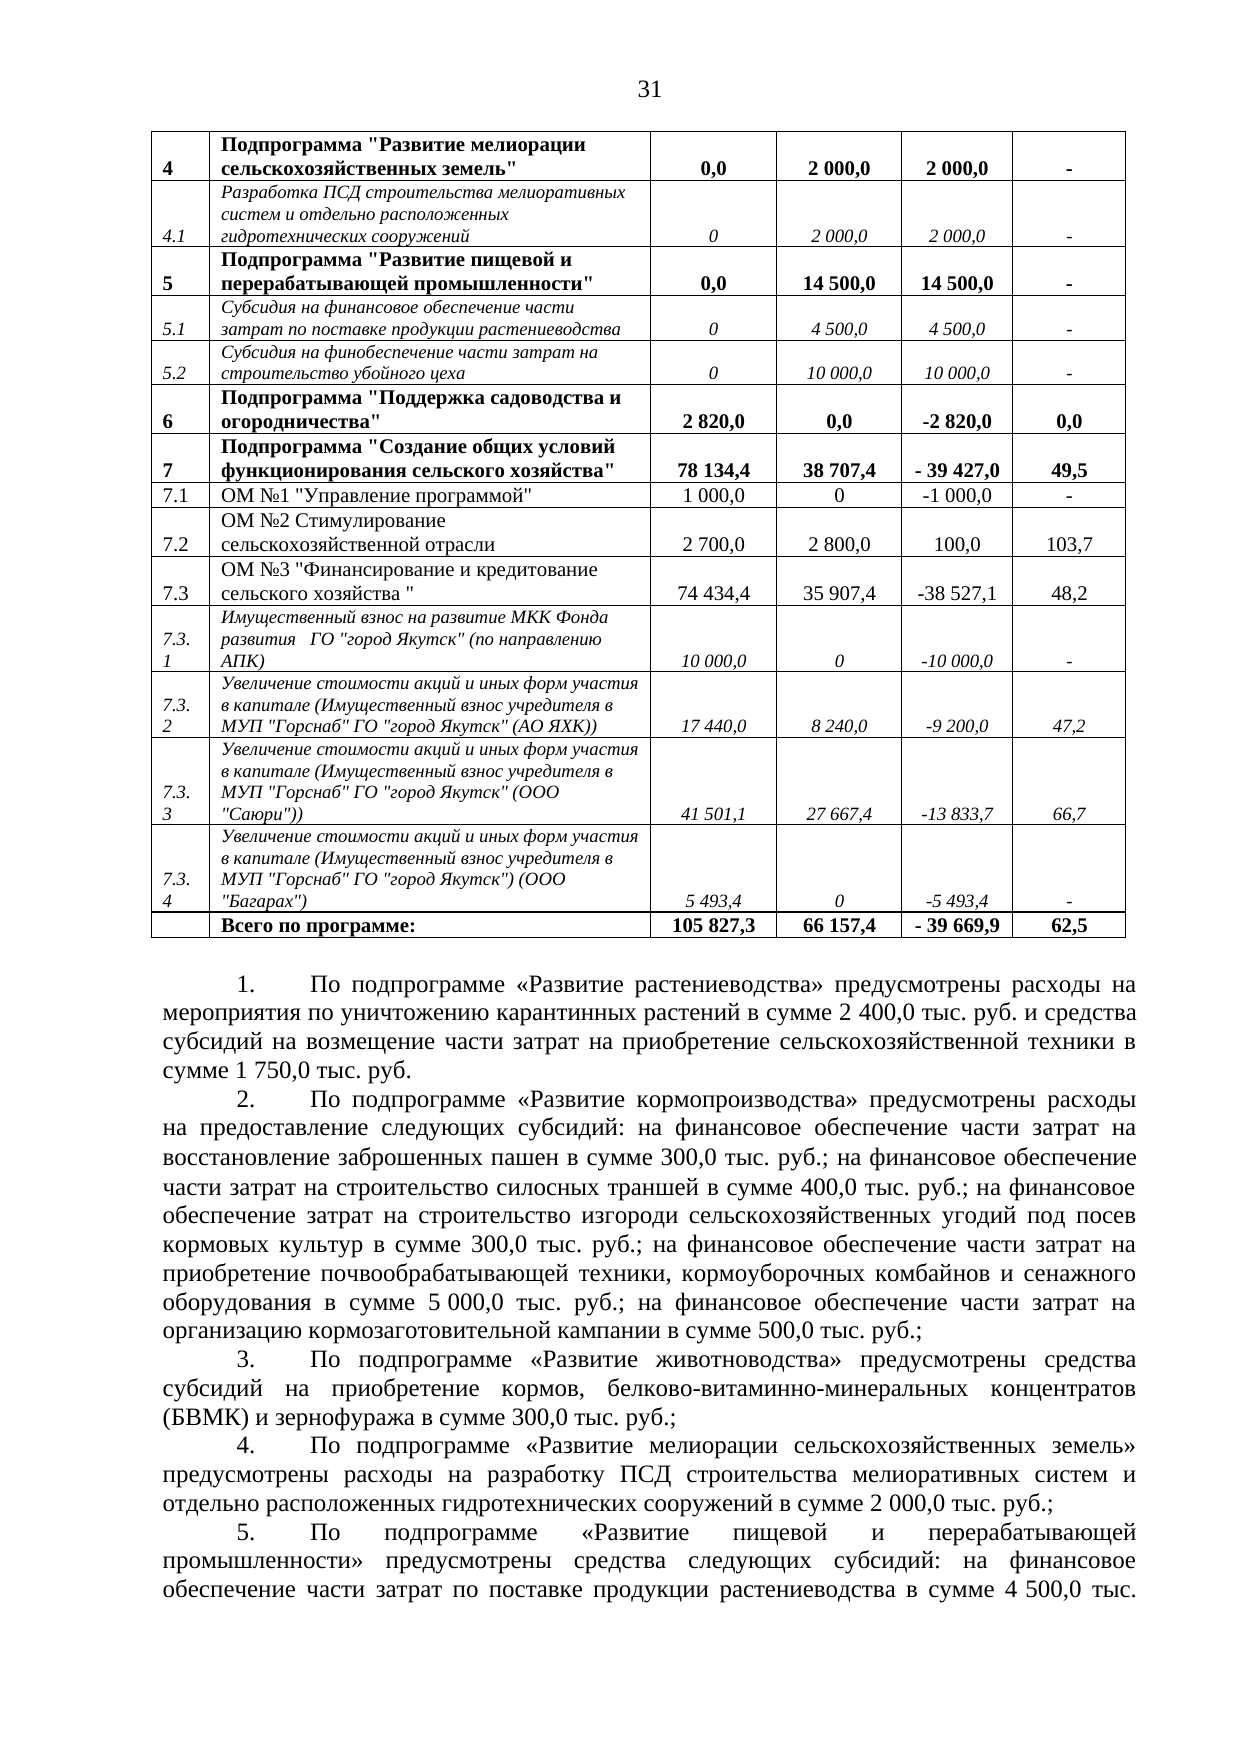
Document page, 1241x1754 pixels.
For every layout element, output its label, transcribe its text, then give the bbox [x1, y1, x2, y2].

table_cell Субсидия на финобеспечение части затрат на строительство убойного цеха [210, 341, 650, 384]
table_cell 7.3 [152, 557, 209, 605]
table_cell 10 000,0 [902, 341, 1012, 384]
table_cell 5 493,4 [651, 825, 776, 911]
table_cell - [1013, 296, 1125, 339]
table_cell 2 820,0 [651, 385, 776, 433]
table_cell 0,0 [651, 132, 776, 180]
table_cell 10 000,0 [651, 606, 776, 671]
table_cell Увеличение стоимости акций и иных форм участия в капитале (Имущественный взнос учредителя в МУП "Горснаб" ГО "город Якутск" (АО ЯХК)) [210, 672, 650, 737]
table_cell 7.3.4 [152, 825, 209, 911]
table_cell -5 493,4 [902, 825, 1012, 911]
table_cell 14 500,0 [777, 247, 901, 295]
table_cell 41 501,1 [651, 738, 776, 824]
table_cell [152, 913, 209, 937]
table_cell 66 157,4 [777, 913, 901, 937]
table_cell Подпрограмма "Развитие мелиорации сельскохозяйственных земель" [210, 132, 650, 180]
table_cell 8 240,0 [777, 672, 901, 737]
table_cell 7 [152, 434, 209, 482]
table_cell 6 [152, 385, 209, 433]
table_cell 7.1 [152, 483, 209, 507]
table_cell 7.3.2 [152, 672, 209, 737]
table_cell 2 000,0 [902, 181, 1012, 246]
table_cell 2 700,0 [651, 508, 776, 556]
table_cell - [1013, 181, 1125, 246]
table_cell Подпрограмма "Поддержка садоводства и огородничества" [210, 385, 650, 433]
table_cell 4 500,0 [902, 296, 1012, 339]
table_cell 100,0 [902, 508, 1012, 556]
list По подпрограмме «Развитие растениеводства» предусмотрены расходы на мероприятия по уничтожению карантинных растений в сумме 2 400,0 тыс. руб. и средства субсидий на возмещение части затрат на приобретение сельскохозяйственной техники в сумме 1 750,0 тыс. руб. [162, 969, 1137, 1084]
table_cell 5.1 [152, 296, 209, 339]
table_cell 0,0 [1013, 385, 1125, 433]
table_cell - [1013, 247, 1125, 295]
table_cell ОМ №2 Стимулирование сельскохозяйственной отрасли [210, 508, 650, 556]
table_cell -13 833,7 [902, 738, 1012, 824]
table_cell 0 [651, 296, 776, 339]
table_cell Разработка ПСД строительства мелиоративных систем и отдельно расположенных гидротехнических сооружений [210, 181, 650, 246]
table_cell 2 000,0 [777, 181, 901, 246]
table_cell 7.3.1 [152, 606, 209, 671]
table_cell 62,5 [1013, 913, 1125, 937]
table_cell 5 [152, 247, 209, 295]
table_cell 35 907,4 [777, 557, 901, 605]
table_cell Субсидия на финансовое обеспечение части затрат по поставке продукции растениеводства [210, 296, 650, 339]
table_cell - [1013, 606, 1125, 671]
table_cell 5.2 [152, 341, 209, 384]
table_cell 66,7 [1013, 738, 1125, 824]
table_cell - [1013, 132, 1125, 180]
table_cell 103,7 [1013, 508, 1125, 556]
table_cell 74 434,4 [651, 557, 776, 605]
table_cell 2 000,0 [902, 132, 1012, 180]
table_cell Всего по программе: [210, 913, 650, 937]
table_cell -10 000,0 [902, 606, 1012, 671]
table_cell - 39 427,0 [902, 434, 1012, 482]
table_cell -1 000,0 [902, 483, 1012, 507]
table_cell 4 500,0 [777, 296, 901, 339]
table_cell 48,2 [1013, 557, 1125, 605]
table_cell 38 707,4 [777, 434, 901, 482]
table_cell -2 820,0 [902, 385, 1012, 433]
table_cell 0,0 [777, 385, 901, 433]
table_cell 0 [777, 825, 901, 911]
table_cell 2 000,0 [777, 132, 901, 180]
table_cell 0 [651, 341, 776, 384]
table_cell Подпрограмма "Развитие пищевой и перерабатывающей промышленности" [210, 247, 650, 295]
table_cell 4 [152, 132, 209, 180]
list По подпрограмме «Развитие мелиорации сельскохозяйственных земель» предусмотрены расходы на разработку ПСД строительства мелиоративных систем и отдельно расположенных гидротехнических сооружений в сумме 2 000,0 тыс. руб.; [162, 1431, 1137, 1517]
table_cell 14 500,0 [902, 247, 1012, 295]
table_cell 105 827,3 [651, 913, 776, 937]
list По подпрограмме «Развитие животноводства» предусмотрены средства субсидий на приобретение кормов, белково-витаминно-минеральных концентратов (БВМК) и зернофуража в сумме 300,0 тыс. руб.; [162, 1344, 1137, 1431]
table_cell 0 [651, 181, 776, 246]
table_cell ОМ №3 "Финансирование и кредитование сельского хозяйства " [210, 557, 650, 605]
table_cell - 39 669,9 [902, 913, 1012, 937]
table_cell 1 000,0 [651, 483, 776, 507]
table_cell Подпрограмма "Создание общих условий функционирования сельского хозяйства" [210, 434, 650, 482]
table_cell 78 134,4 [651, 434, 776, 482]
table_cell - [1013, 341, 1125, 384]
table_cell Увеличение стоимости акций и иных форм участия в капитале (Имущественный взнос учредителя в МУП "Горснаб" ГО "город Якутск") (ООО "Багарах") [210, 825, 650, 911]
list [162, 1517, 1137, 1603]
table_cell 0,0 [651, 247, 776, 295]
table_cell 4.1 [152, 181, 209, 246]
table_cell 2 800,0 [777, 508, 901, 556]
table_cell 27 667,4 [777, 738, 901, 824]
table_cell - [1013, 483, 1125, 507]
table_cell 7.3.3 [152, 738, 209, 824]
table_cell 0 [777, 606, 901, 671]
table_cell 10 000,0 [777, 341, 901, 384]
table_cell 17 440,0 [651, 672, 776, 737]
list По подпрограмме «Развитие кормопроизводства» предусмотрены расходы на предоставление следующих субсидий: на финансовое обеспечение части затрат на восстановление заброшенных пашен в сумме 300,0 тыс. руб.; на финансовое обеспечение части затрат на строительство силосных траншей в сумме 400,0 тыс. руб.; на финансовое обеспечение затрат на строительство изгороди сельскохозяйственных угодий под посев кормовых культур в сумме 300,0 тыс. руб.; на финансовое обеспечение части затрат на приобретение почвообрабатывающей техники, кормоуборочных комбайнов и сенажного оборудования в сумме 5 000,0 тыс. руб.; на финансовое обеспечение части затрат на организацию кормозаготовительной кампании в сумме 500,0 тыс. руб.; [162, 1084, 1137, 1344]
table_cell 47,2 [1013, 672, 1125, 737]
table_cell -38 527,1 [902, 557, 1012, 605]
table_cell -9 200,0 [902, 672, 1012, 737]
table_cell 0 [777, 483, 901, 507]
table_cell 49,5 [1013, 434, 1125, 482]
table_cell ОМ №1 "Управление программой" [210, 483, 650, 507]
table_cell Увеличение стоимости акций и иных форм участия в капитале (Имущественный взнос учредителя в МУП "Горснаб" ГО "город Якутск" (ООО "Саюри")) [210, 738, 650, 824]
table_cell - [1013, 825, 1125, 911]
table_cell Имущественный взнос на развитие МКК Фонда развития ГО "город Якутск" (по направлению АПК) [210, 606, 650, 671]
table_cell 7.2 [152, 508, 209, 556]
